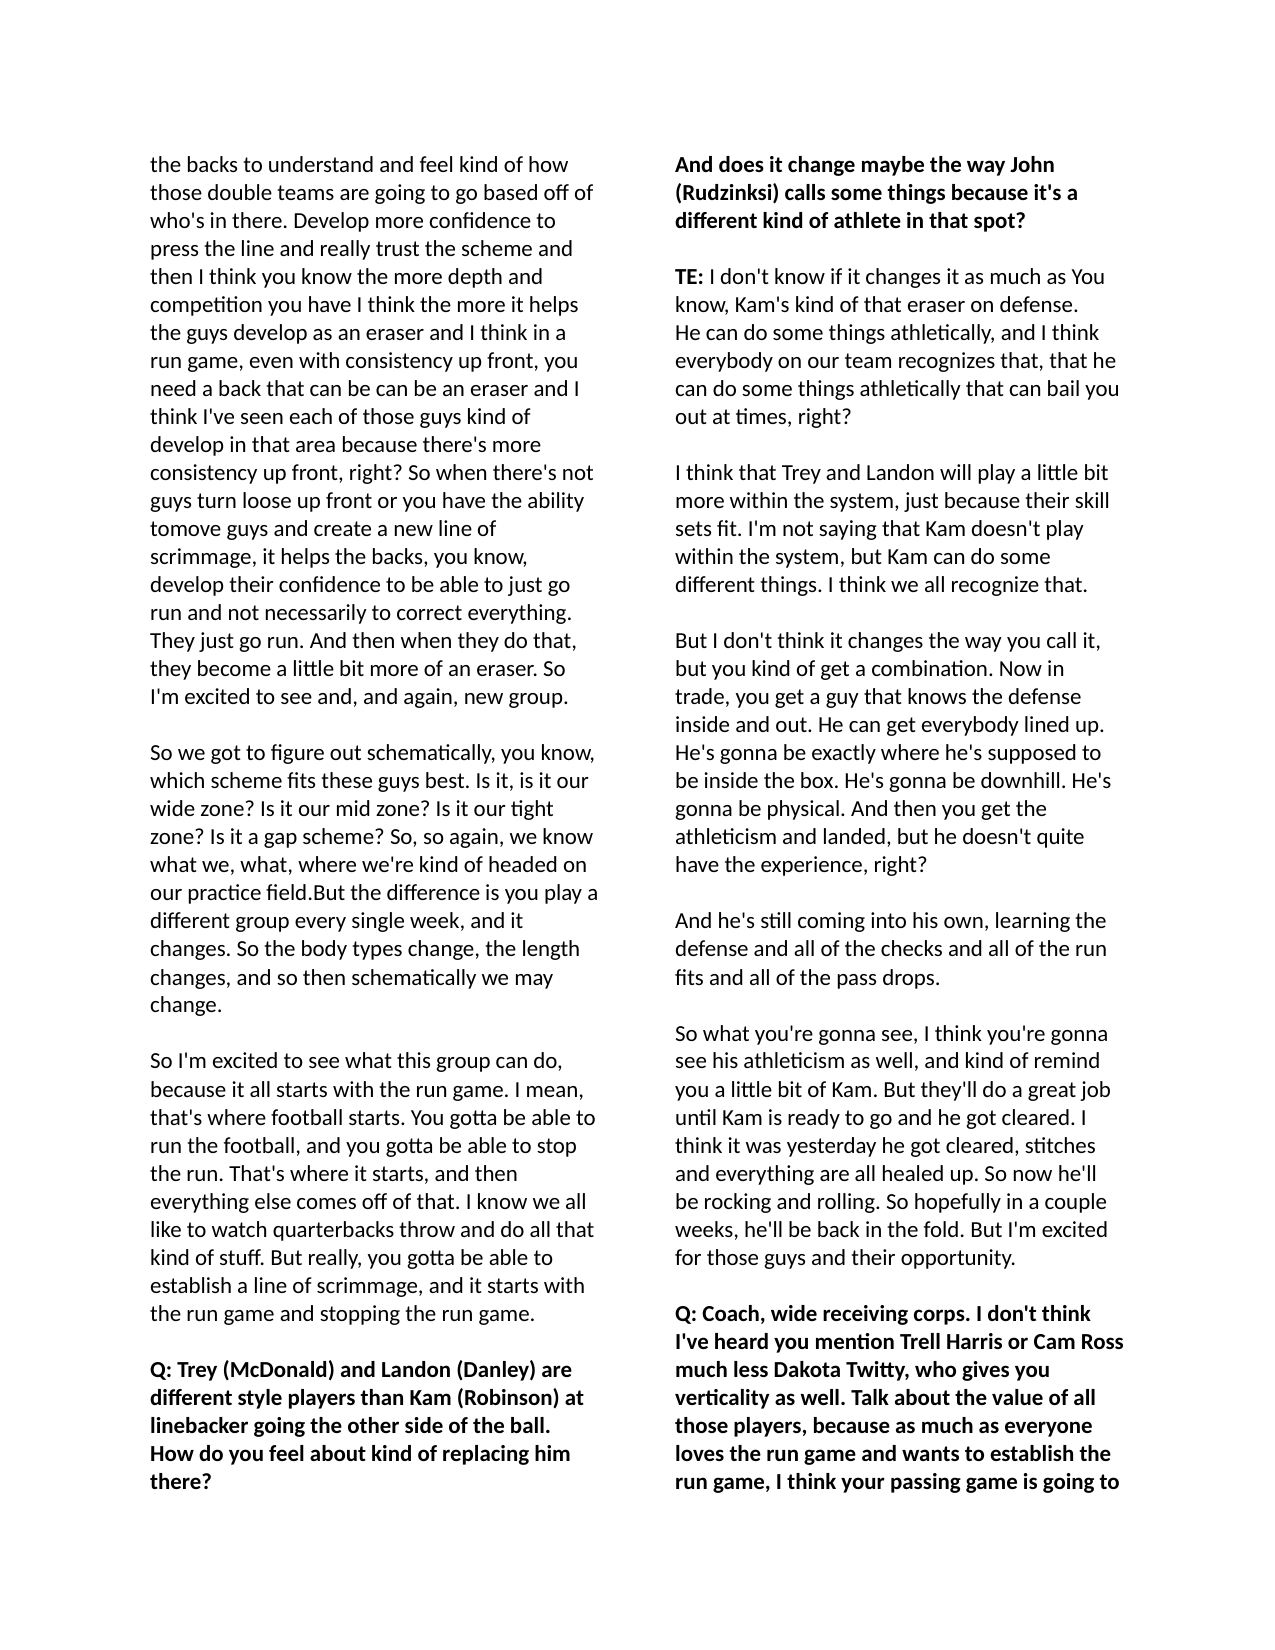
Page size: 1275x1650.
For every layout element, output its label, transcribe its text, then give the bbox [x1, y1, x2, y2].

text He can do some things athletically, and I think everybody on our team recognizes that, that he can do some things athletically that can bail you out at times, right? [675, 318, 1125, 430]
text I think that Trey and Landon will play a little bit more within the system, just because their skill sets fit. I'm not saying that Kam doesn't play within the system, but Kam can do some different things. I think we all recognize that. [675, 458, 1125, 598]
text And does it change maybe the way John (Rudzinksi) calls some things because it's a different kind of athlete in that spot? [675, 150, 1125, 234]
text So we got to figure out schematically, you know, which scheme fits these guys best. Is it, is it our wide zone? Is it our mid zone? Is it our tight zone? Is it a gap scheme? So, so again, we know what we, what, where we're kind of headed on our practice field.But the difference is you play a different group every single week, and it changes. So the body types change, the length changes, and so then schematically we may change. [150, 738, 600, 1019]
text And he's still coming into his own, learning the defense and all of the checks and all of the run fits and all of the pass drops. [675, 907, 1125, 991]
text So what you're gonna see, I think you're gonna see his athleticism as well, and kind of remind you a little bit of Kam. But they'll do a great job until Kam is ready to go and he got cleared. I think it was yesterday he got cleared, stitches and everything are all healed up. So now he'll be rocking and rolling. So hopefully in a couple weeks, he'll be back in the fold. But I'm excited for those guys and their opportunity. [675, 1019, 1125, 1271]
text Q: Trey (McDonald) and Landon (Danley) are different style players than Kam (Robinson) at linebacker going the other side of the ball. How do you feel about kind of replacing him there? [150, 1355, 600, 1495]
text So I'm excited to see what this group can do, because it all starts with the run game. I mean, that's where football starts. You gotta be able to run the football, and you gotta be able to stop the run. That's where it starts, and then everything else comes off of that. I know we all like to watch quarterbacks throw and do all that kind of stuff. But really, you gotta be able to establish a line of scrimmage, and it starts with the run game and stopping the run game. [150, 1047, 600, 1327]
text TE: I don't know if it changes it as much as You know, Kam's kind of that eraser on defense. [675, 262, 1125, 318]
text But I don't think it changes the way you call it, but you kind of get a combination. Now in trade, you get a guy that knows the defense inside and out. He can get everybody lined up. He's gonna be exactly where he's supposed to be inside the box. He's gonna be downhill. He's gonna be physical. And then you get the athleticism and landed, but he doesn't quite have the experience, right? [675, 626, 1125, 878]
